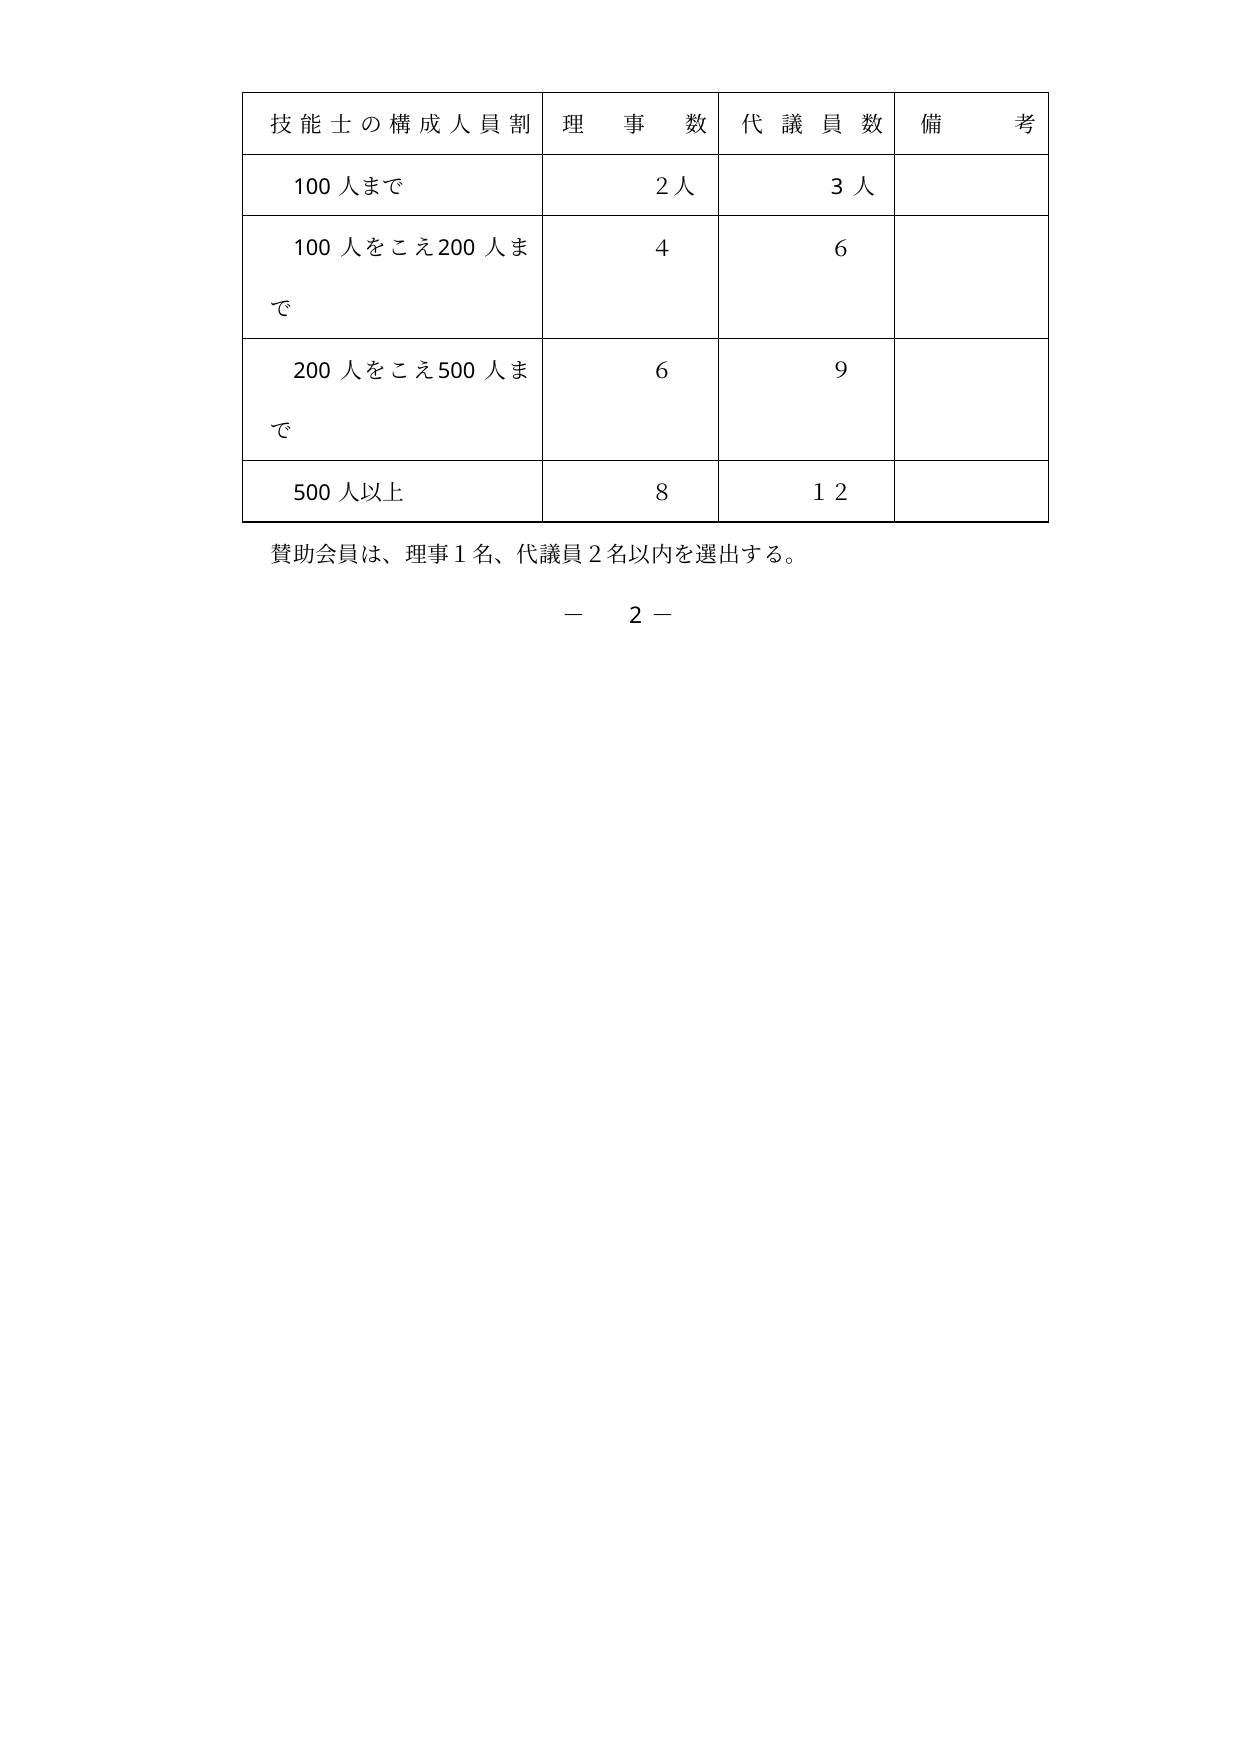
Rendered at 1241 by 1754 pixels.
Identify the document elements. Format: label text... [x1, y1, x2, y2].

table_cell ９ [719, 339, 894, 460]
table_cell ４ [543, 216, 718, 337]
table_cell [895, 155, 1048, 215]
table_cell [895, 461, 1048, 521]
table_header 備考 [895, 93, 1048, 153]
table_cell 100人まで [243, 155, 542, 215]
table_cell 200人をこえ500人まで [243, 339, 542, 460]
text 賛助会員は、理事１名、代議員２名以内を選出する。 [114, 522, 1144, 583]
table_cell ６ [543, 339, 718, 460]
table_cell 3人 [719, 155, 894, 215]
text － 2 － [114, 583, 1144, 644]
table_cell [895, 339, 1048, 460]
table_header 技能士の構成人員割 [243, 93, 542, 153]
table_cell ６ [719, 216, 894, 337]
table_cell ２人 [543, 155, 718, 215]
table_cell ８ [543, 461, 718, 521]
table_header 理事数 [543, 93, 718, 153]
table_cell 100人をこえ200人まで [243, 216, 542, 337]
table_cell １２ [719, 461, 894, 521]
table_cell 500人以上 [243, 461, 542, 521]
table_header 代議員数 [719, 93, 894, 153]
table_cell [895, 216, 1048, 337]
